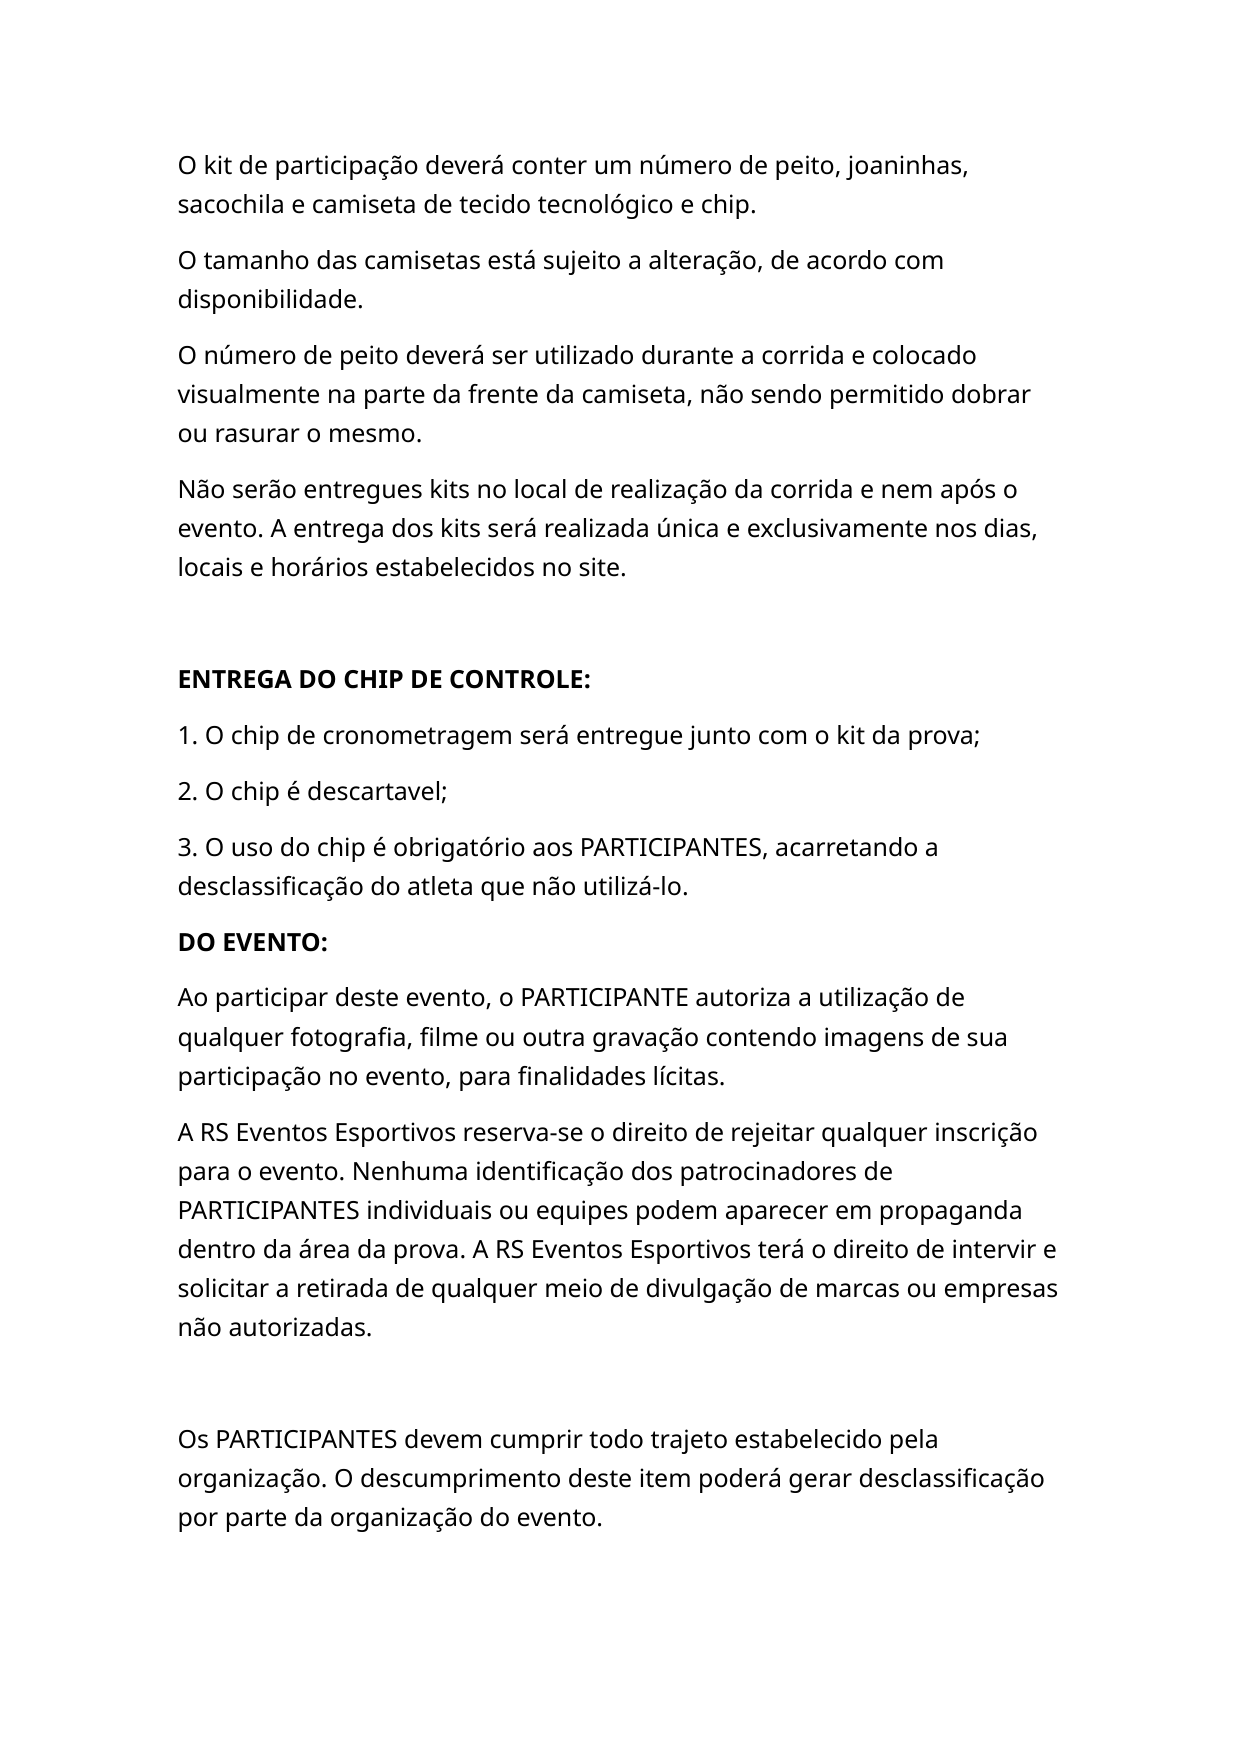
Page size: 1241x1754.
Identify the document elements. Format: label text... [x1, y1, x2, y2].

text Não serão entregues kits no local de realização da corrida e nem após o evento. A entrega dos kits será realizada única e exclusivamente nos dias, locais e horários estabelecidos no site. [177, 472, 1063, 584]
text ENTREGA DO CHIP DE CONTROLE: [177, 662, 1063, 696]
text Os PARTICIPANTES devem cumprir todo trajeto estabelecido pela organização. O descumprimento deste item poderá gerar desclassificação por parte da organização do evento. [177, 1422, 1063, 1534]
text 3. O uso do chip é obrigatório aos PARTICIPANTES, acarretando a desclassificação do atleta que não utilizá-lo. [177, 829, 1063, 902]
text Ao participar deste evento, o PARTICIPANTE autoriza a utilização de qualquer fotografia, filme ou outra gravação contendo imagens de sua participação no evento, para finalidades lícitas. [177, 980, 1063, 1092]
text A RS Eventos Esportivos reserva-se o direito de rejeitar qualquer inscrição para o evento. Nenhuma identificação dos patrocinadores de PARTICIPANTES individuais ou equipes podem aparecer em propaganda dentro da área da prova. A RS Eventos Esportivos terá o direito de intervir e solicitar a retirada de qualquer meio de divulgação de marcas ou empresas não autorizadas. [177, 1114, 1063, 1344]
text O tamanho das camisetas está sujeito a alteração, de acordo com disponibilidade. [177, 243, 1063, 316]
text O kit de participação deverá conter um número de peito, joaninhas, sacochila e camiseta de tecido tecnológico e chip. [177, 148, 1063, 221]
text O número de peito deverá ser utilizado durante a corrida e colocado visualmente na parte da frente da camiseta, não sendo permitido dobrar ou rasurar o mesmo. [177, 338, 1063, 450]
text 2. O chip é descartavel; [177, 773, 1063, 807]
text 1. O chip de cronometragem será entregue junto com o kit da prova; [177, 718, 1063, 752]
text DO EVENTO: [177, 924, 1063, 958]
